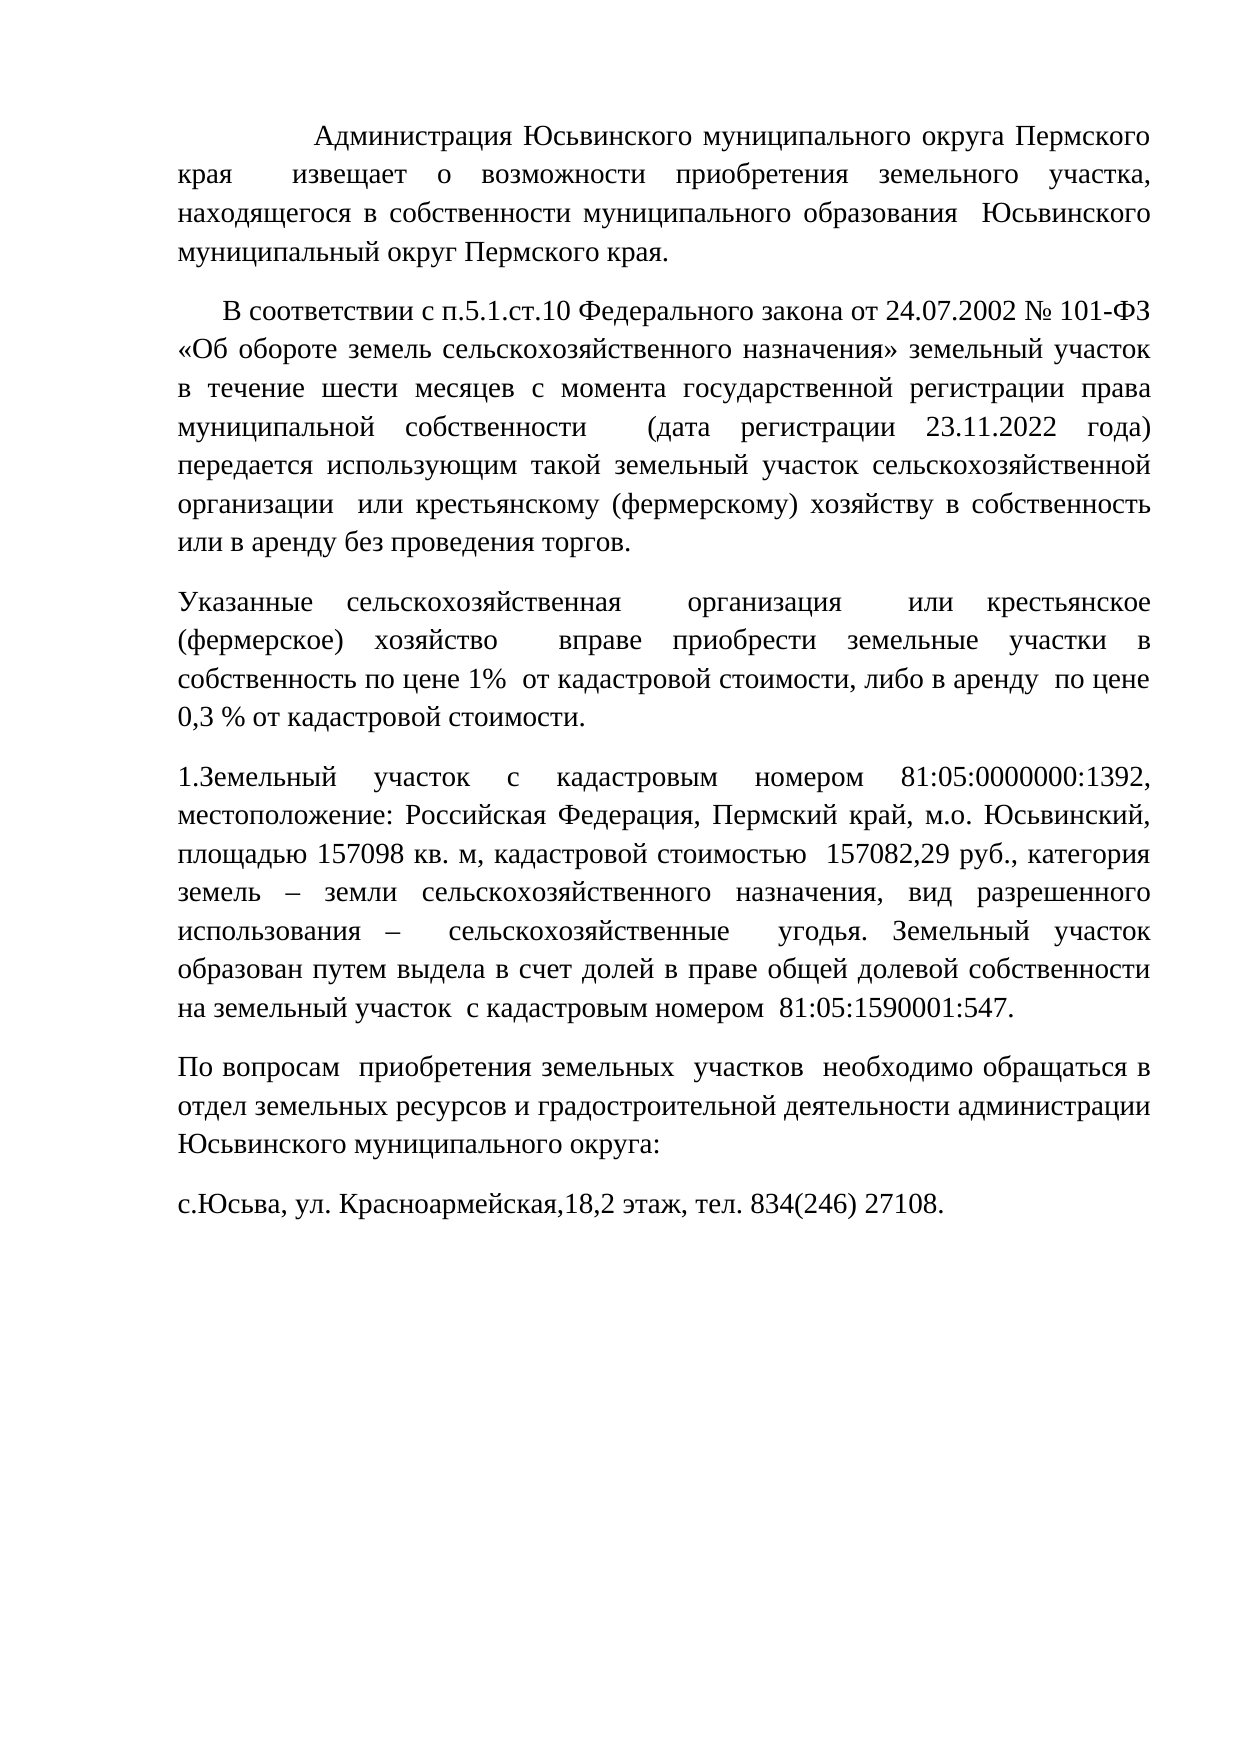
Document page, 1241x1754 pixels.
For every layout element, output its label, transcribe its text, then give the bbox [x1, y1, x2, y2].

text Указанные сельскохозяйственная организация или крестьянское (фермерское) хозяйство вправе приобрести земельные участки в собственность по цене 1% от кадастровой стоимости, либо в аренду по цене 0,3 % от кадастровой стоимости. [177, 584, 1152, 733]
text 1.Земельный участок с кадастровым номером 81:05:0000000:1392, местоположение: Российская Федерация, Пермский край, м.о. Юсьвинский, площадью 157098 кв. м, кадастровой стоимостью 157082,29 руб., категория земель – земли сельскохозяйственного назначения, вид разрешенного использования – сельскохозяйственные угодья. Земельный участок образован путем выдела в счет долей в праве общей долевой собственности на земельный участок с кадастровым номером 81:05:1590001:547. [177, 759, 1152, 1023]
text Администрация Юсьвинского муниципального округа Пермского края извещает о возможности приобретения земельного участка, находящегося в собственности муниципального образования Юсьвинского муниципальный округ Пермского края. [177, 118, 1152, 267]
text По вопросам приобретения земельных участков необходимо обращаться в отдел земельных ресурсов и градостроительной деятельности администрации Юсьвинского муниципального округа: [177, 1049, 1152, 1160]
text В соответствии с п.5.1.ст.10 Федерального закона от 24.07.2002 № 101-ФЗ «Об обороте земель сельскохозяйственного назначения» земельный участок в течение шести месяцев с момента государственной регистрации права муниципальной собственности (дата регистрации 23.11.2022 года) передается использующим такой земельный участок сельскохозяйственной организации или крестьянскому (фермерскому) хозяйству в собственность или в аренду без проведения торгов. [177, 293, 1152, 558]
text с.Юсьва, ул. Красноармейская,18,2 этаж, тел. 834(246) 27108. [177, 1186, 1152, 1219]
